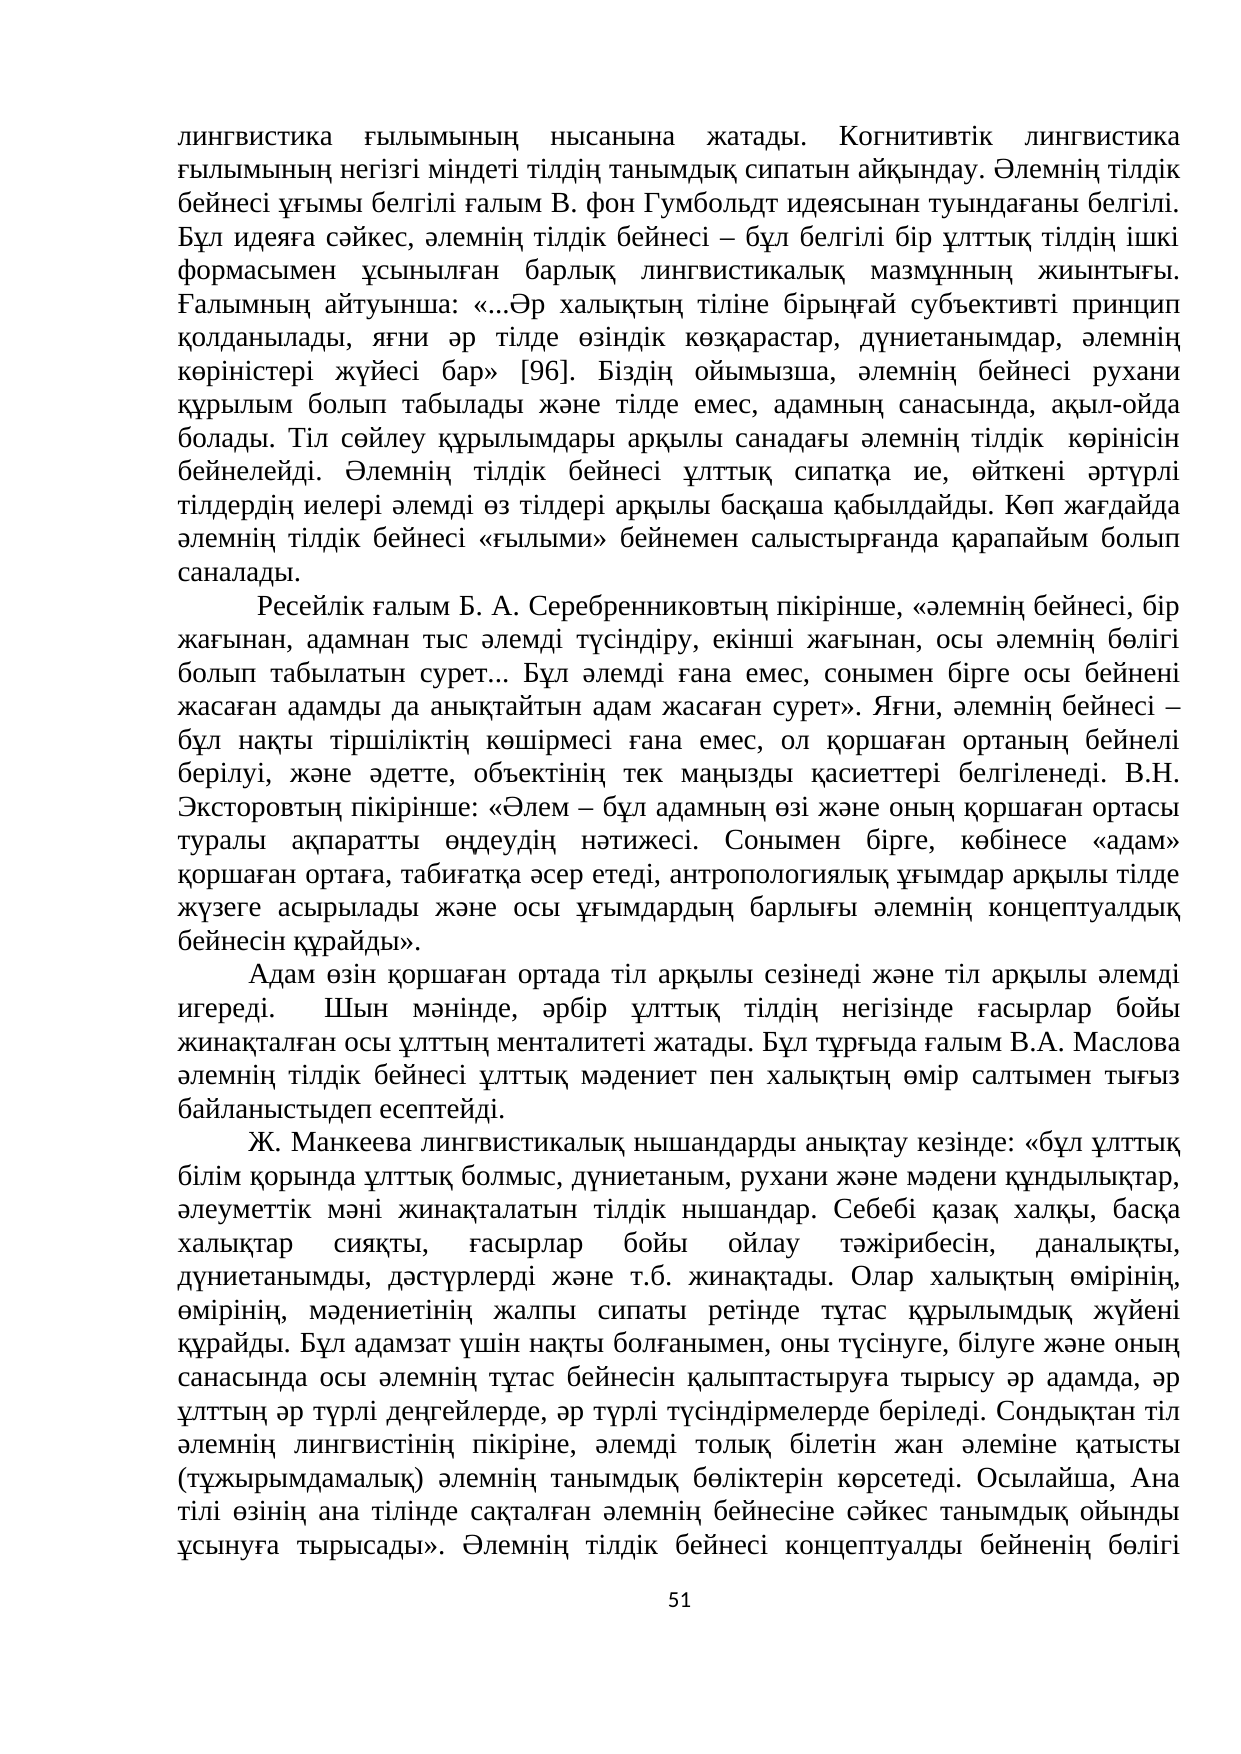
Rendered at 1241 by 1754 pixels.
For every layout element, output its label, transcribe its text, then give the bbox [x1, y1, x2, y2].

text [177, 118, 1181, 588]
text Адам өзін қоршаған ортада тіл арқылы сезінеді және тіл арқылы әлемді игереді. Шын мәнінде, әрбір ұлттық тілдің негізінде ғасырлар бойы жинақталған осы ұлттың менталитеті жатады. Бұл тұрғыда ғалым В.А. Маслова әлемнің тілдік бейнесі ұлттық мәдениет пен халықтың өмір салтымен тығыз байланыстыдеп есептейді. [177, 957, 1181, 1124]
text Ресейлік ғалым Б. А. Серебренниковтың пікірінше, «әлемнің бейнесі, бір жағынан, адамнан тыс әлемді түсіндіру, екінші жағынан, осы әлемнің бөлігі болып табылатын сурет... Бұл әлемді ғана емес, сонымен бірге осы бейнені жасаған адамды да анықтайтын адам жасаған сурет». Яғни, әлемнің бейнесі – бұл нақты тіршіліктің көшірмесі ғана емес, ол қоршаған ортаның бейнелі берілуі, және әдетте, объектінің тек маңызды қасиеттері белгіленеді. В.Н. Эксторовтың пікірінше: «Әлем – бұл адамның өзі және оның қоршаған ортасы туралы ақпаратты өңдеудің нәтижесі. Сонымен бірге, көбінесе «адам» қоршаған ортаға, табиғатқа әсер етеді, антропологиялық ұғымдар арқылы тілде жүзеге асырылады және осы ұғымдардың барлығы әлемнің концептуалдық бейнесін құрайды». [177, 588, 1181, 957]
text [177, 1124, 1181, 1560]
